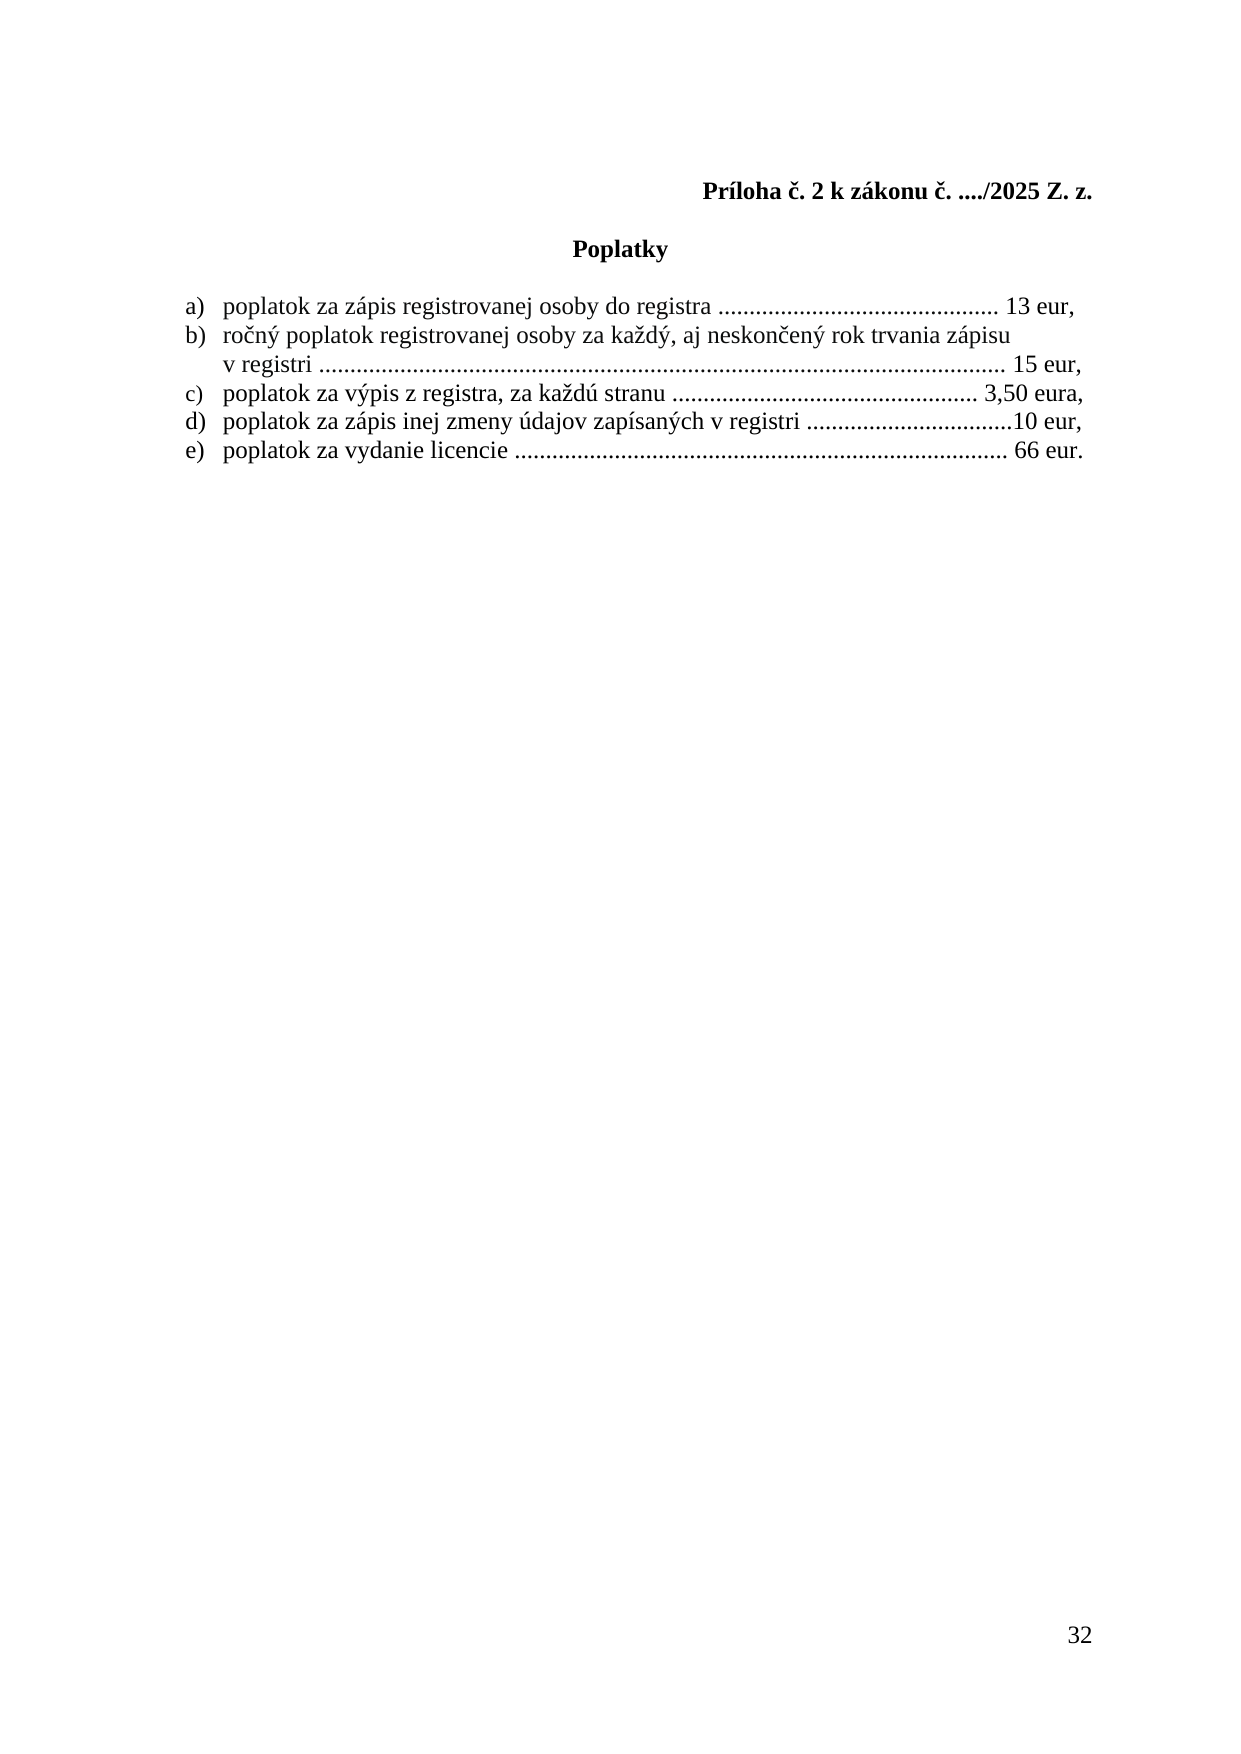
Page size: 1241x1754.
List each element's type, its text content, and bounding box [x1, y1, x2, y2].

list poplatok za výpis z registra, za každú stranu ................................................. 3,50 eura, [185, 378, 1093, 406]
text Príloha č. 2 k zákonu č. ..../2025 Z. z. [148, 176, 1093, 205]
text Poplatky [148, 234, 1093, 263]
list poplatok za zápis inej zmeny údajov zapísaných v registri .................................10 eur, [185, 406, 1093, 435]
list poplatok za vydanie licencie ............................................................................... 66 eur. [185, 435, 1093, 464]
list ročný poplatok registrovanej osoby za každý, aj neskončený rok trvania zápisu v registri .............................................................................................................. 15 eur, [185, 320, 1093, 378]
list poplatok za zápis registrovanej osoby do registra ............................................. 13 eur, [185, 291, 1093, 320]
